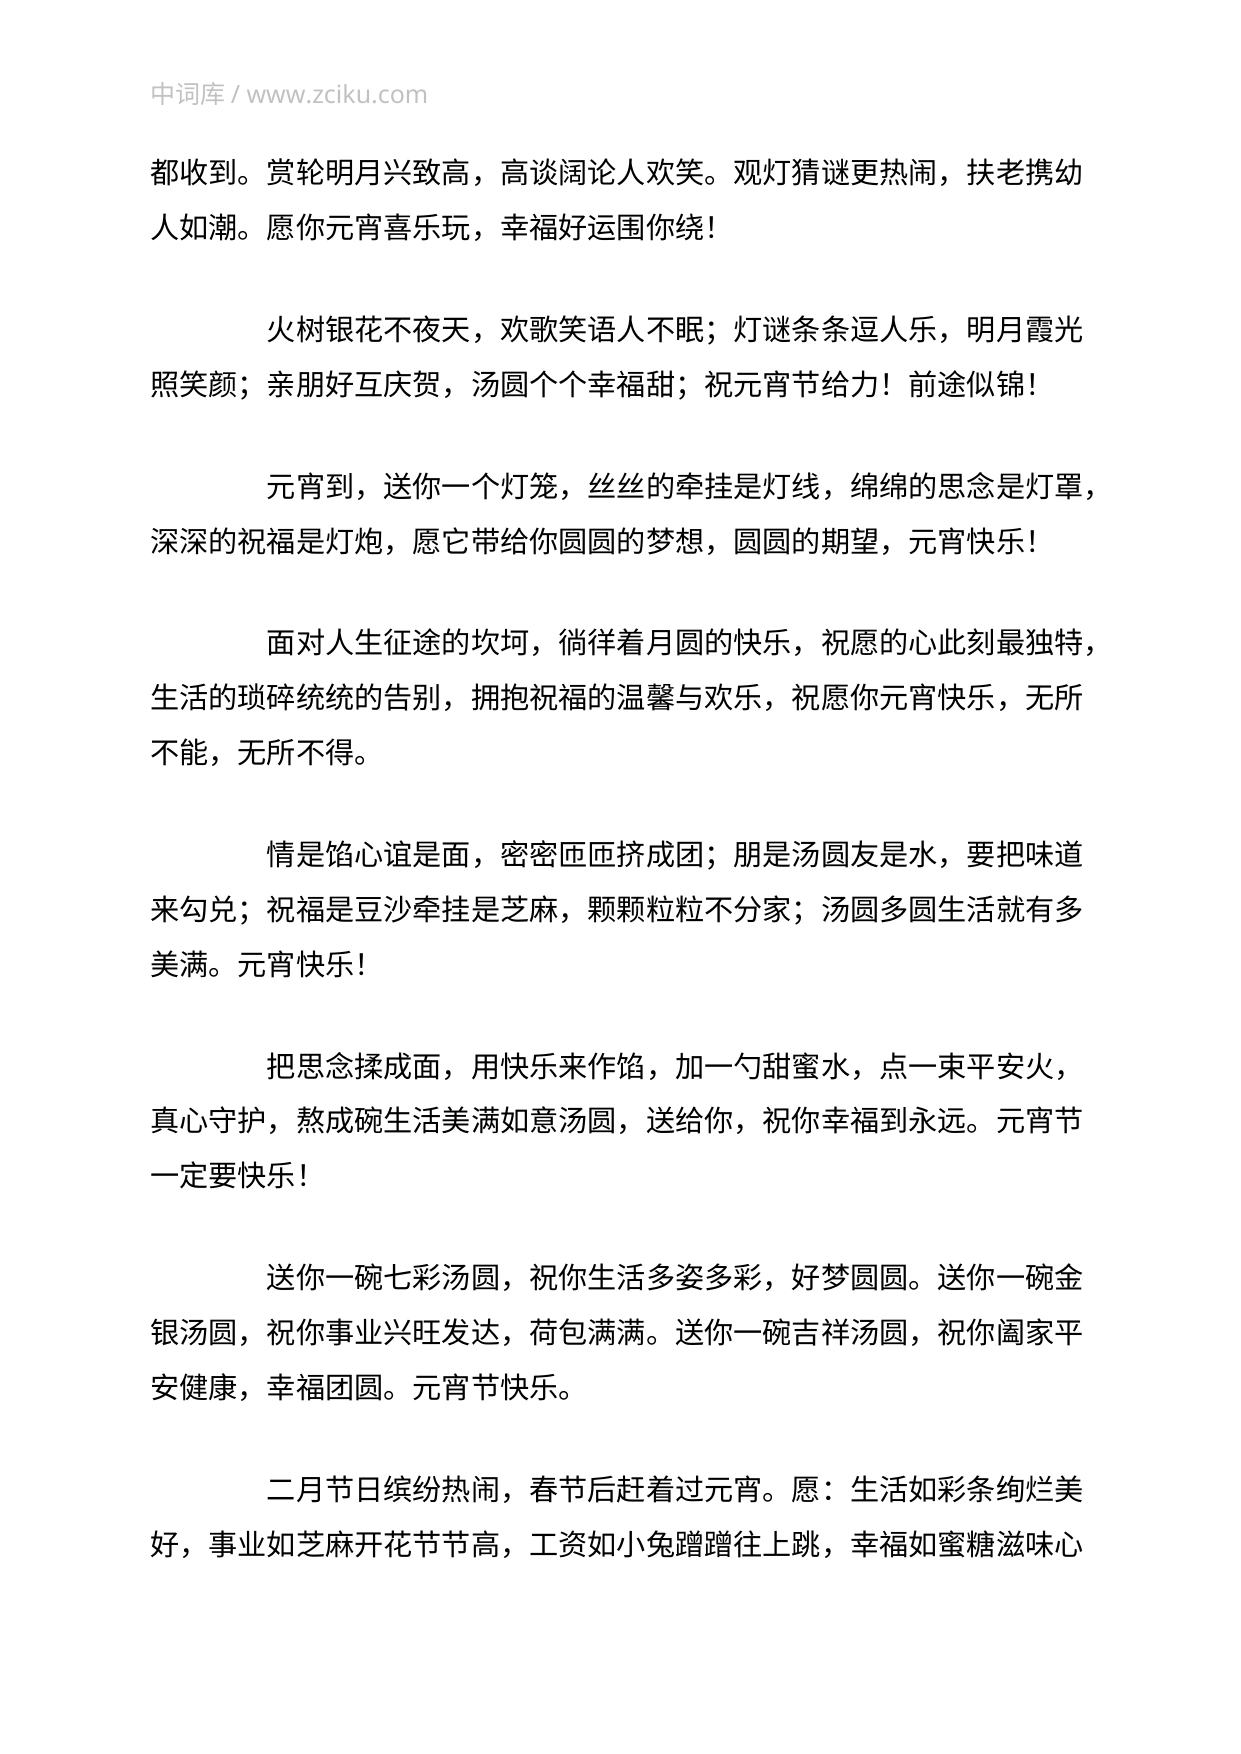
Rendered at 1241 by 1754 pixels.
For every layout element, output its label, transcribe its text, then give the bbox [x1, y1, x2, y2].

text 火树银花不夜天，欢歌笑语人不眠；灯谜条条逗人乐，明月霞光照笑颜；亲朋好互庆贺，汤圆个个幸福甜；祝元宵节给力！前途似锦！ [150, 307, 1090, 404]
text 面对人生征途的坎坷，徜徉着月圆的快乐，祝愿的心此刻最独特，生活的琐碎统统的告别，拥抱祝福的温馨与欢乐，祝愿你元宵快乐，无所不能，无所不得。 [150, 620, 1090, 772]
text 元宵到，送你一个灯笼，丝丝的牵挂是灯线，绵绵的思念是灯罩，深深的祝福是灯炮，愿它带给你圆圆的梦想，圆圆的期望，元宵快乐！ [150, 463, 1090, 561]
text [150, 1466, 1090, 1563]
text 把思念揉成面，用快乐来作馅，加一勺甜蜜水，点一束平安火，真心守护，熬成碗生活美满如意汤圆，送给你，祝你幸福到永远。元宵节一定要快乐！ [150, 1043, 1090, 1195]
text 送你一碗七彩汤圆，祝你生活多姿多彩，好梦圆圆。送你一碗金银汤圆，祝你事业兴旺发达，荷包满满。送你一碗吉祥汤圆，祝你阖家平安健康，幸福团圆。元宵节快乐。 [150, 1255, 1090, 1407]
text 情是馅心谊是面，密密匝匝挤成团；朋是汤圆友是水，要把味道来勾兑；祝福是豆沙牵挂是芝麻，颗颗粒粒不分家；汤圆多圆生活就有多美满。元宵快乐！ [150, 832, 1090, 984]
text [150, 150, 1090, 247]
